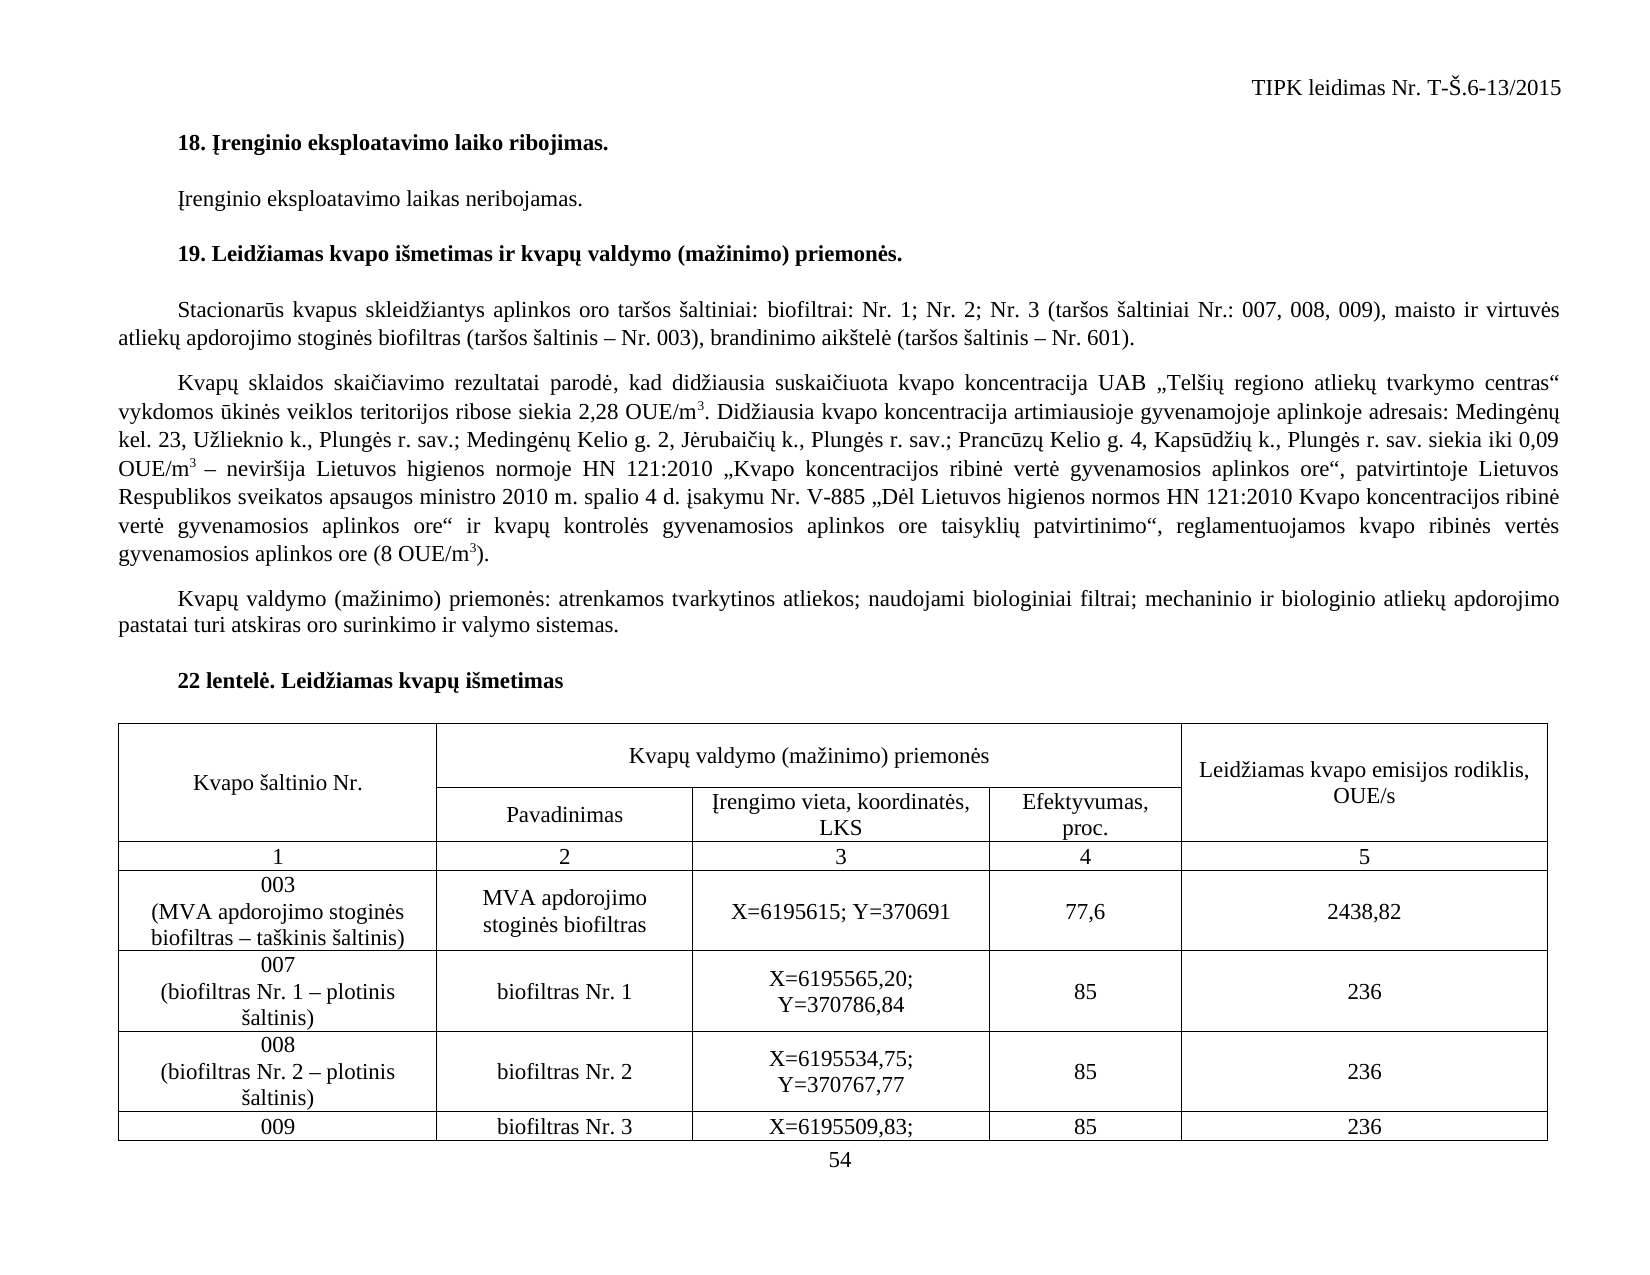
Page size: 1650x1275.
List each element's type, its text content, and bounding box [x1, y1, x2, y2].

table_cell biofiltras Nr. 1 [437, 951, 692, 1031]
table_cell biofiltras Nr. 2 [437, 1032, 692, 1111]
table_cell 236 [1182, 1032, 1547, 1111]
text 18. Įrenginio eksploatavimo laiko ribojimas. [118, 129, 1561, 156]
text Kvapų valdymo (mažinimo) priemonės: atrenkamos tvarkytinos atliekos; naudojami biologiniai filtrai; mechaninio ir biologinio atliekų apdorojimo pastatai turi atskiras oro surinkimo ir valymo sistemas. [118, 585, 1561, 638]
table_header Kvapo šaltinio Nr. [119, 724, 436, 841]
table_cell 77,6 [990, 871, 1181, 950]
table_cell Įrengimo vieta, koordinatės, LKS [693, 788, 989, 841]
table_cell X=6195615; Y=370691 [693, 871, 989, 950]
table_header Kvapų valdymo (mažinimo) priemonės [437, 724, 1181, 787]
text 19. Leidžiamas kvapo išmetimas ir kvapų valdymo (mažinimo) priemonės. [118, 240, 1561, 267]
table_cell 007 (biofiltras Nr. 1 – plotinis šaltinis) [119, 951, 436, 1031]
table_cell biofiltras Nr. 3 [437, 1112, 692, 1140]
table_cell X=6195509,83; Y=370750,85 [693, 1112, 989, 1140]
table_cell 003 (MVA apdorojimo stoginės biofiltras – taškinis šaltinis) [119, 871, 436, 950]
text Įrenginio eksploatavimo laikas neribojamas. [118, 185, 1561, 211]
table_cell 009 (biofiltras Nr. 3 – plotinis šaltinis) [119, 1112, 436, 1140]
table_cell 2 [437, 842, 692, 870]
table_cell 85 [990, 1032, 1181, 1111]
text Stacionarūs kvapus skleidžiantys aplinkos oro taršos šaltiniai: biofiltrai: Nr. 1; Nr. 2; Nr. 3 (taršos šaltiniai Nr.: 007, 008, 009), maisto ir virtuvės atliekų apdorojimo stoginės biofiltras (taršos šaltinis – Nr. 003), brandinimo aikštelė (taršos šaltinis – Nr. 601). [118, 296, 1561, 351]
table_cell Pavadinimas [437, 788, 692, 841]
table_cell 85 [990, 1112, 1181, 1140]
table_cell 3 [693, 842, 989, 870]
table_cell 1 [119, 842, 436, 870]
table_cell 008 (biofiltras Nr. 2 – plotinis šaltinis) [119, 1032, 436, 1111]
table_cell 236 [1182, 1112, 1547, 1140]
text Kvapų sklaidos skaičiavimo rezultatai parodė, kad didžiausia suskaičiuota kvapo koncentracija UAB „Telšių regiono atliekų tvarkymo centras“ vykdomos ūkinės veiklos teritorijos ribose siekia 2,28 OUE/m3. Didžiausia kvapo koncentracija artimiausioje gyvenamojoje aplinkoje adresais: Medingėnų kel. 23, Užlieknio k., Plungės r. sav.; Medingėnų Kelio g. 2, Jėrubaičių k., Plungės r. sav.; Prancūzų Kelio g. 4, Kapsūdžių k., Plungės r. sav. siekia iki 0,09 OUE/m3 – neviršija Lietuvos higienos normoje HN 121:2010 „Kvapo koncentracijos ribinė vertė gyvenamosios aplinkos ore“, patvirtintoje Lietuvos Respublikos sveikatos apsaugos ministro 2010 m. spalio 4 d. įsakymu Nr. V-885 „Dėl Lietuvos higienos normos HN 121:2010 Kvapo koncentracijos ribinė vertė gyvenamosios aplinkos ore“ ir kvapų kontrolės gyvenamosios aplinkos ore taisyklių patvirtinimo“, reglamentuojamos kvapo ribinės vertės gyvenamosios aplinkos ore (8 OUE/m3). [118, 369, 1561, 566]
table_cell MVA apdorojimo stoginės biofiltras [437, 871, 692, 950]
table_cell 2438,82 [1182, 871, 1547, 950]
table_header Leidžiamas kvapo emisijos rodiklis, OUE/s [1182, 724, 1547, 841]
table_cell 4 [990, 842, 1181, 870]
text 22 lentelė. Leidžiamas kvapų išmetimas [118, 667, 1561, 693]
table_cell Efektyvumas, proc. [990, 788, 1181, 841]
table_cell X=6195534,75; Y=370767,77 [693, 1032, 989, 1111]
table_cell 5 [1182, 842, 1547, 870]
table_cell 236 [1182, 951, 1547, 1031]
table_cell 85 [990, 951, 1181, 1031]
table_cell X=6195565,20; Y=370786,84 [693, 951, 989, 1031]
